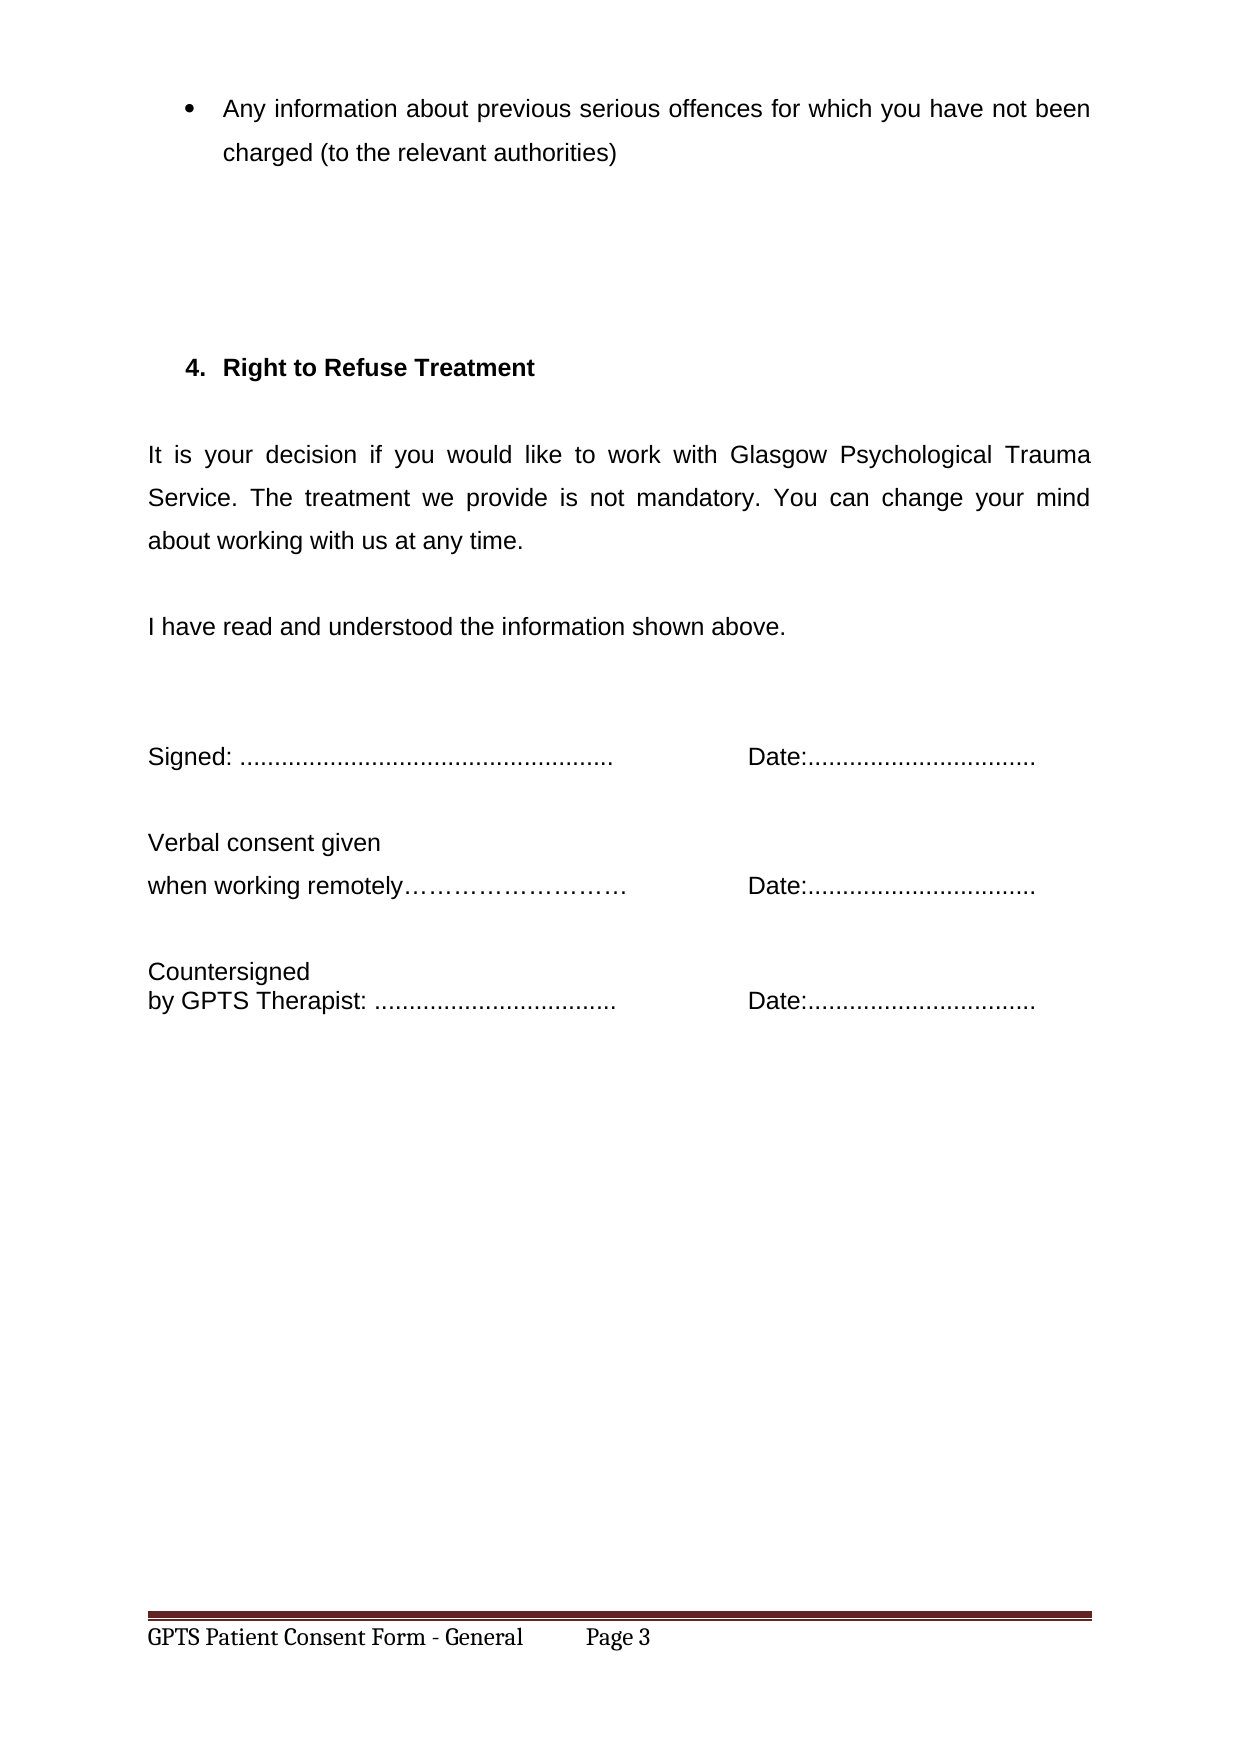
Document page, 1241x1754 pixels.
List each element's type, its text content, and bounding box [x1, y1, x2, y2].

text when working remotely……………………… Date:................................. [148, 871, 1092, 899]
text Signed: ...................................................... Date:................................. [148, 741, 1092, 770]
text Countersigned [148, 957, 1092, 986]
list Any information about previous serious offences for which you have not been charged (to the relevant authorities) [185, 94, 1092, 166]
text It is your decision if you would like to work with Glasgow Psychological Trauma Service. The treatment we provide is not mandatory. You can change your mind about working with us at any time. [148, 439, 1092, 554]
list Right to Refuse Treatment [185, 353, 1092, 382]
text Verbal consent given [148, 828, 1092, 856]
text I have read and understood the information shown above. [148, 612, 1092, 641]
text by GPTS Therapist: ................................... Date:................................. [148, 986, 1092, 1014]
